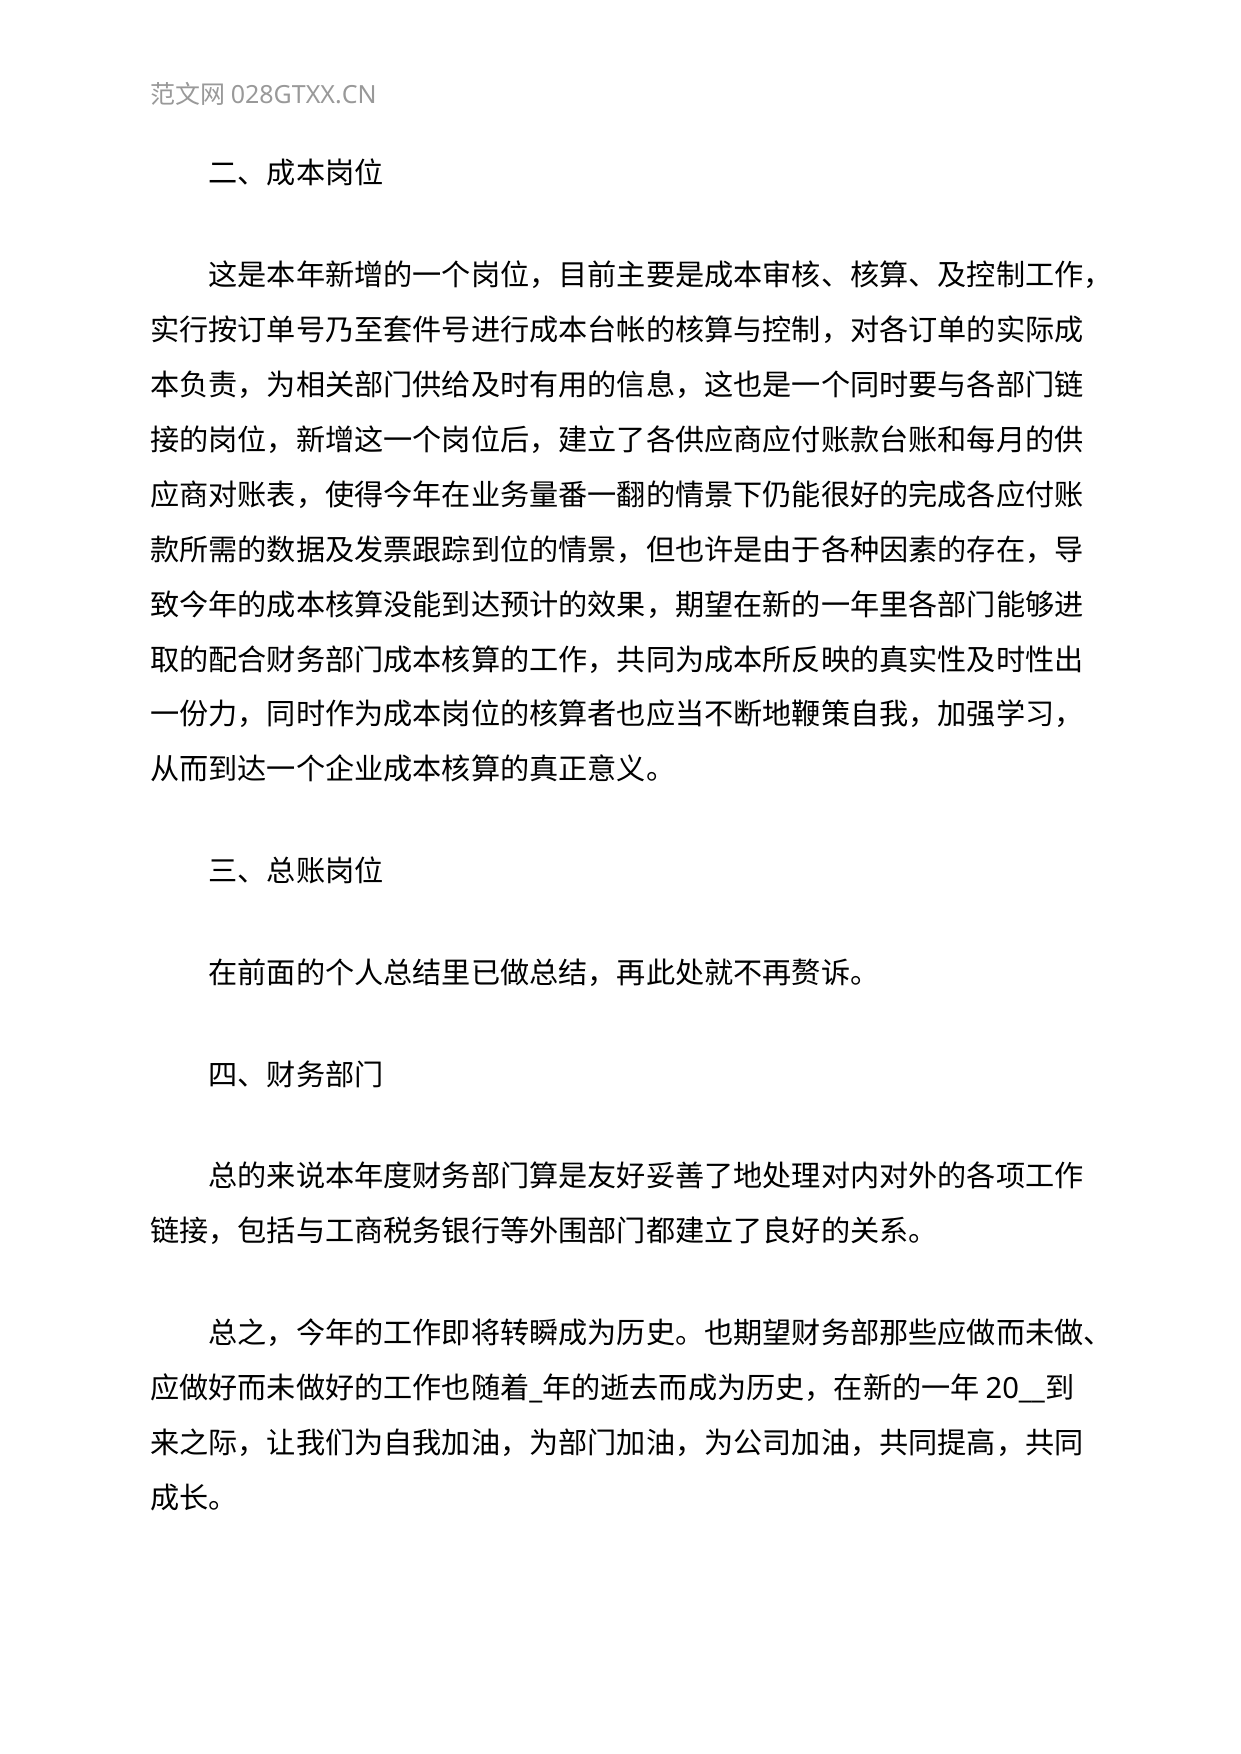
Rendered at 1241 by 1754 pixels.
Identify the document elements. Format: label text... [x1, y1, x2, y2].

text 四、财务部门 [150, 1051, 1090, 1093]
text 三、总账岗位 [150, 848, 1090, 890]
text 总的来说本年度财务部门算是友好妥善了地处理对内对外的各项工作链接，包括与工商税务银行等外围部门都建立了良好的关系。 [150, 1153, 1090, 1250]
text 在前面的个人总结里已做总结，再此处就不再赘诉。 [150, 949, 1090, 992]
text 二、成本岗位 [150, 150, 1090, 192]
text 这是本年新增的一个岗位，目前主要是成本审核、核算、及控制工作，实行按订单号乃至套件号进行成本台帐的核算与控制，对各订单的实际成本负责，为相关部门供给及时有用的信息，这也是一个同时要与各部门链接的岗位，新增这一个岗位后，建立了各供应商应付账款台账和每月的供应商对账表，使得今年在业务量番一翻的情景下仍能很好的完成各应付账款所需的数据及发票跟踪到位的情景，但也许是由于各种因素的存在，导致今年的成本核算没能到达预计的效果，期望在新的一年里各部门能够进取的配合财务部门成本核算的工作，共同为成本所反映的真实性及时性出一份力，同时作为成本岗位的核算者也应当不断地鞭策自我，加强学习，从而到达一个企业成本核算的真正意义。 [150, 252, 1090, 788]
text 总之，今年的工作即将转瞬成为历史。也期望财务部那些应做而未做、应做好而未做好的工作也随着_年的逝去而成为历史，在新的一年20__到来之际，让我们为自我加油，为部门加油，为公司加油，共同提高，共同成长。 [150, 1309, 1090, 1517]
